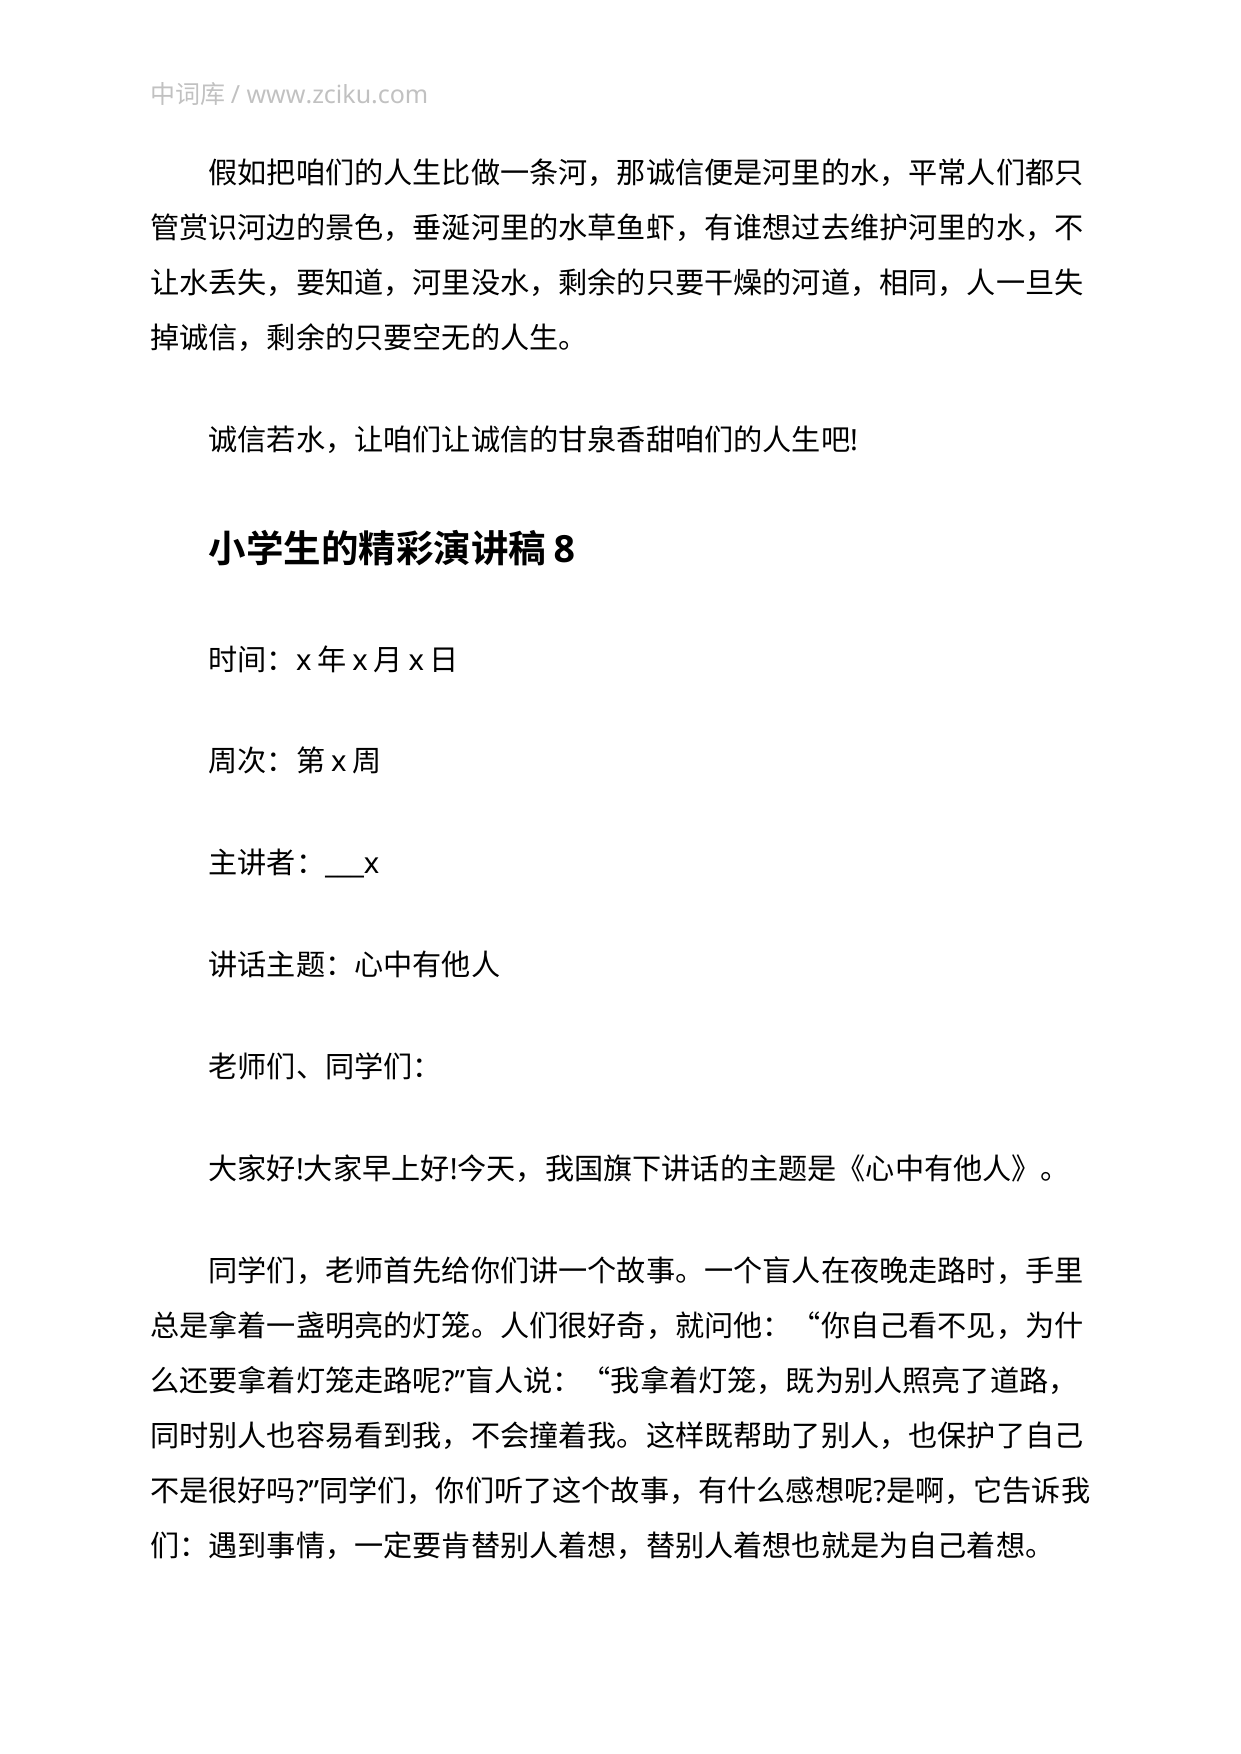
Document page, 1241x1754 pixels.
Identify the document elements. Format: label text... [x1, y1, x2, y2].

text 假如把咱们的人生比做一条河，那诚信便是河里的水，平常人们都只管赏识河边的景色，垂涎河里的水草鱼虾，有谁想过去维护河里的水，不让水丢失，要知道，河里没水，剩余的只要干燥的河道，相同，人一旦失掉诚信，剩余的只要空无的人生。 [150, 150, 1090, 357]
text 时间：x年x月x日 [150, 636, 1090, 678]
text 诚信若水，让咱们让诚信的甘泉香甜咱们的人生吧! [150, 416, 1090, 459]
text 主讲者：___x [150, 840, 1090, 882]
text 小学生的精彩演讲稿8 [150, 518, 1090, 573]
text 老师们、同学们： [150, 1044, 1090, 1086]
text 大家好!大家早上好!今天，我国旗下讲话的主题是《心中有他人》。 [150, 1146, 1090, 1188]
text 周次：第x周 [150, 738, 1090, 780]
text 同学们，老师首先给你们讲一个故事。一个盲人在夜晚走路时，手里总是拿着一盏明亮的灯笼。人们很好奇，就问他：“你自己看不见，为什么还要拿着灯笼走路呢?”盲人说：“我拿着灯笼，既为别人照亮了道路，同时别人也容易看到我，不会撞着我。这样既帮助了别人，也保护了自己不是很好吗?”同学们，你们听了这个故事，有什么感想呢?是啊，它告诉我们：遇到事情，一定要肯替别人着想，替别人着想也就是为自己着想。 [150, 1247, 1090, 1564]
text 讲话主题：心中有他人 [150, 942, 1090, 984]
